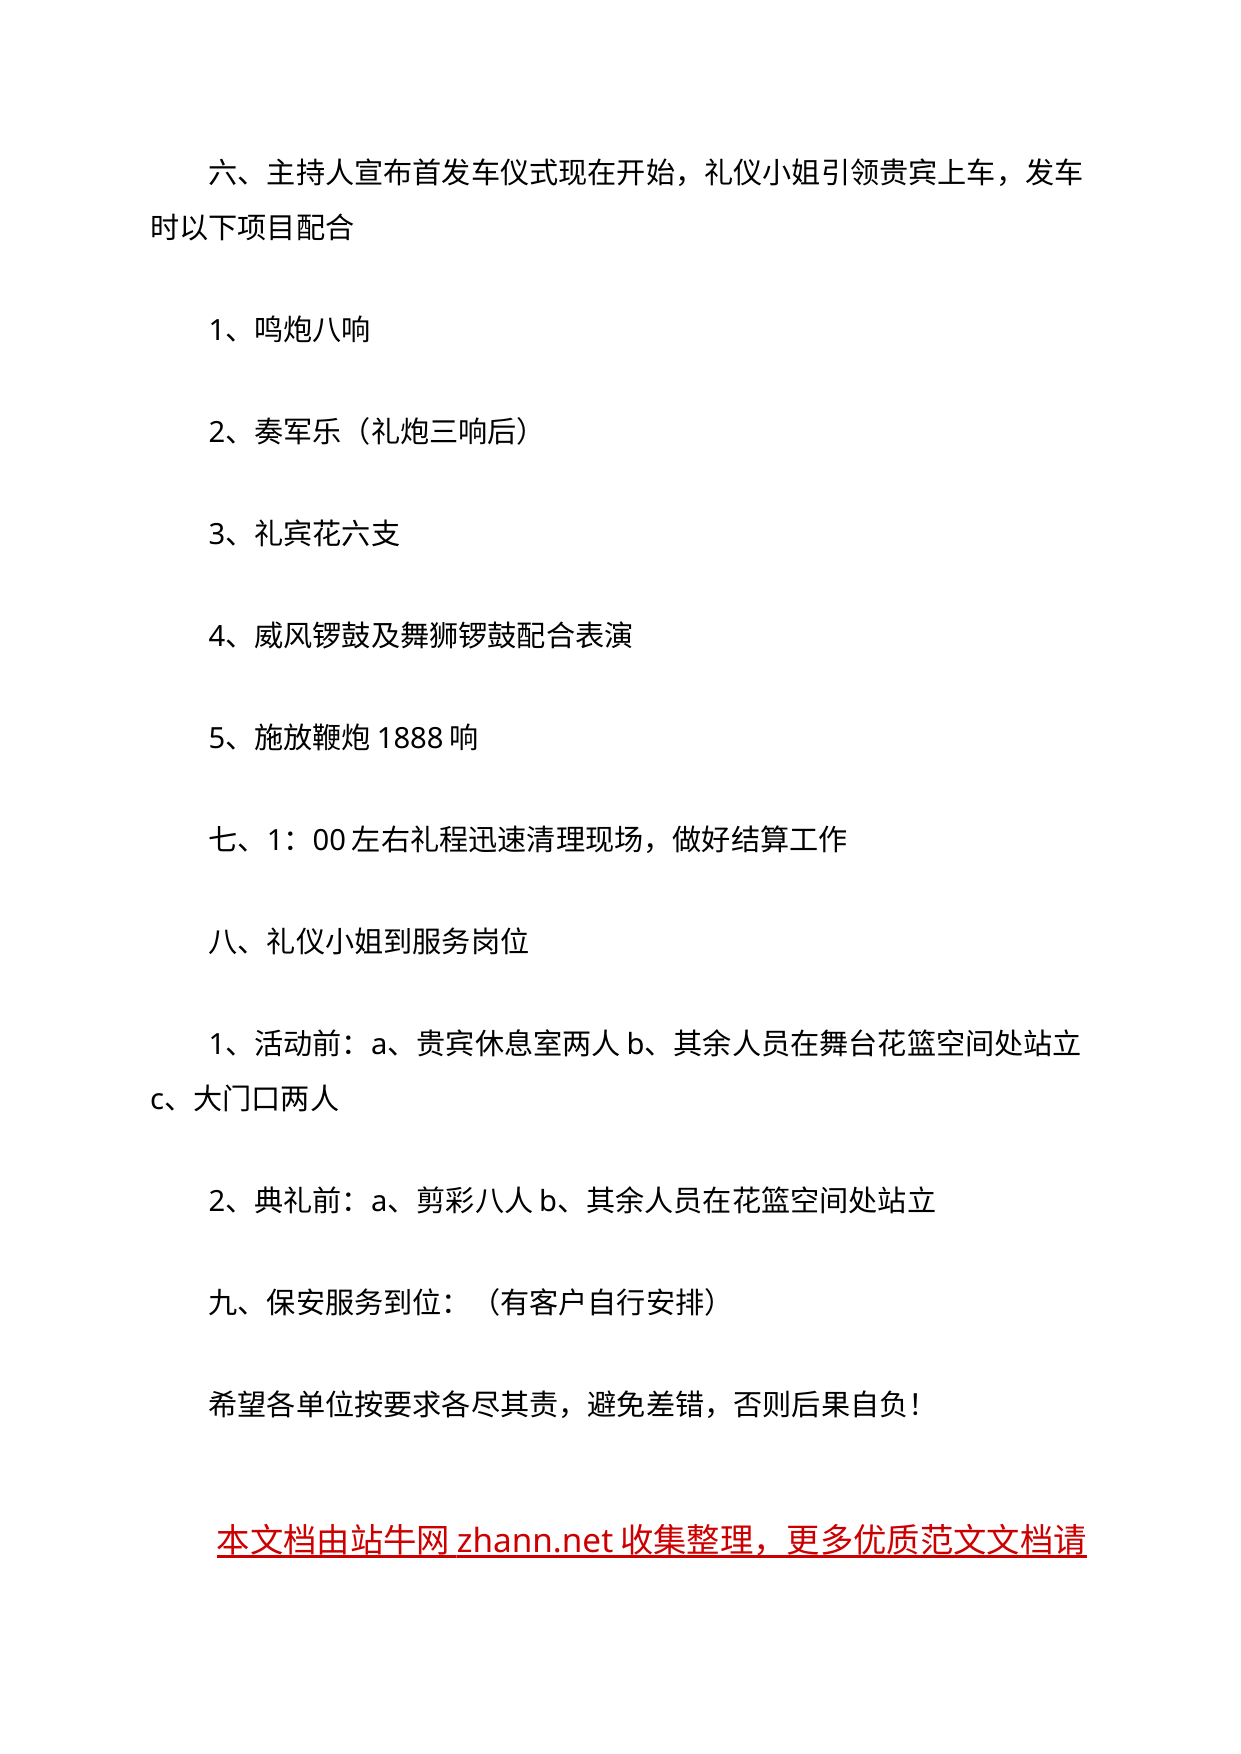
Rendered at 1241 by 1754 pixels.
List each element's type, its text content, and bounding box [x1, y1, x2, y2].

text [150, 1514, 1090, 1562]
text 六、主持人宣布首发车仪式现在开始，礼仪小姐引领贵宾上车，发车时以下项目配合 [150, 150, 1090, 247]
text 1、活动前：a、贵宾休息室两人b、其余人员在舞台花篮空间处站立c、大门口两人 [150, 1020, 1090, 1118]
text 5、施放鞭炮1888响 [150, 714, 1090, 757]
text 七、1：00左右礼程迅速清理现场，做好结算工作 [150, 817, 1090, 859]
text 八、礼仪小姐到服务岗位 [150, 918, 1090, 961]
text 希望各单位按要求各尽其责，避免差错，否则后果自负！ [150, 1381, 1090, 1423]
text 九、保安服务到位：（有客户自行安排） [150, 1279, 1090, 1322]
text 2、奏军乐（礼炮三响后） [150, 409, 1090, 451]
text 1、鸣炮八响 [150, 307, 1090, 349]
text 4、威风锣鼓及舞狮锣鼓配合表演 [150, 613, 1090, 655]
text 2、典礼前：a、剪彩八人b、其余人员在花篮空间处站立 [150, 1177, 1090, 1220]
text 3、礼宾花六支 [150, 511, 1090, 553]
